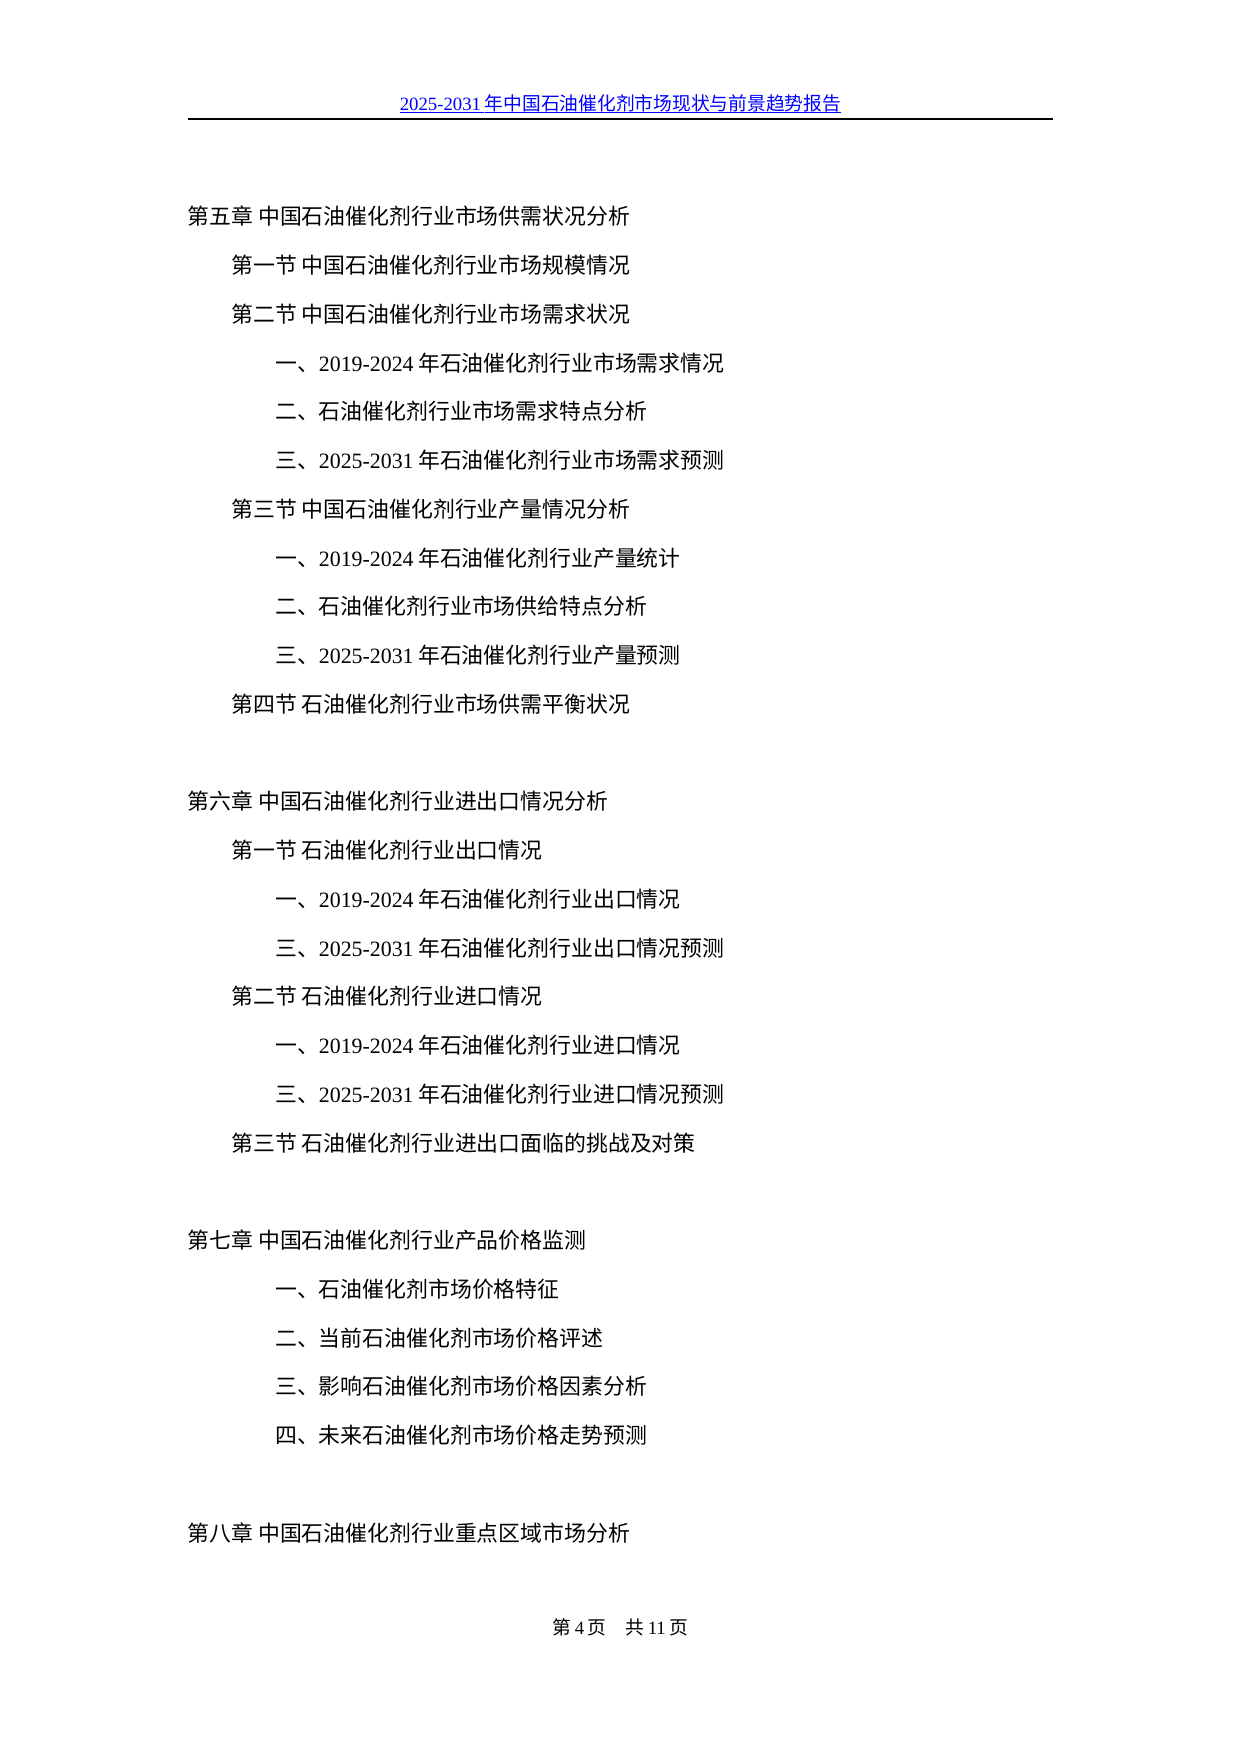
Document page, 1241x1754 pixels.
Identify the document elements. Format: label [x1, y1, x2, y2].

text [187, 150, 1053, 1548]
